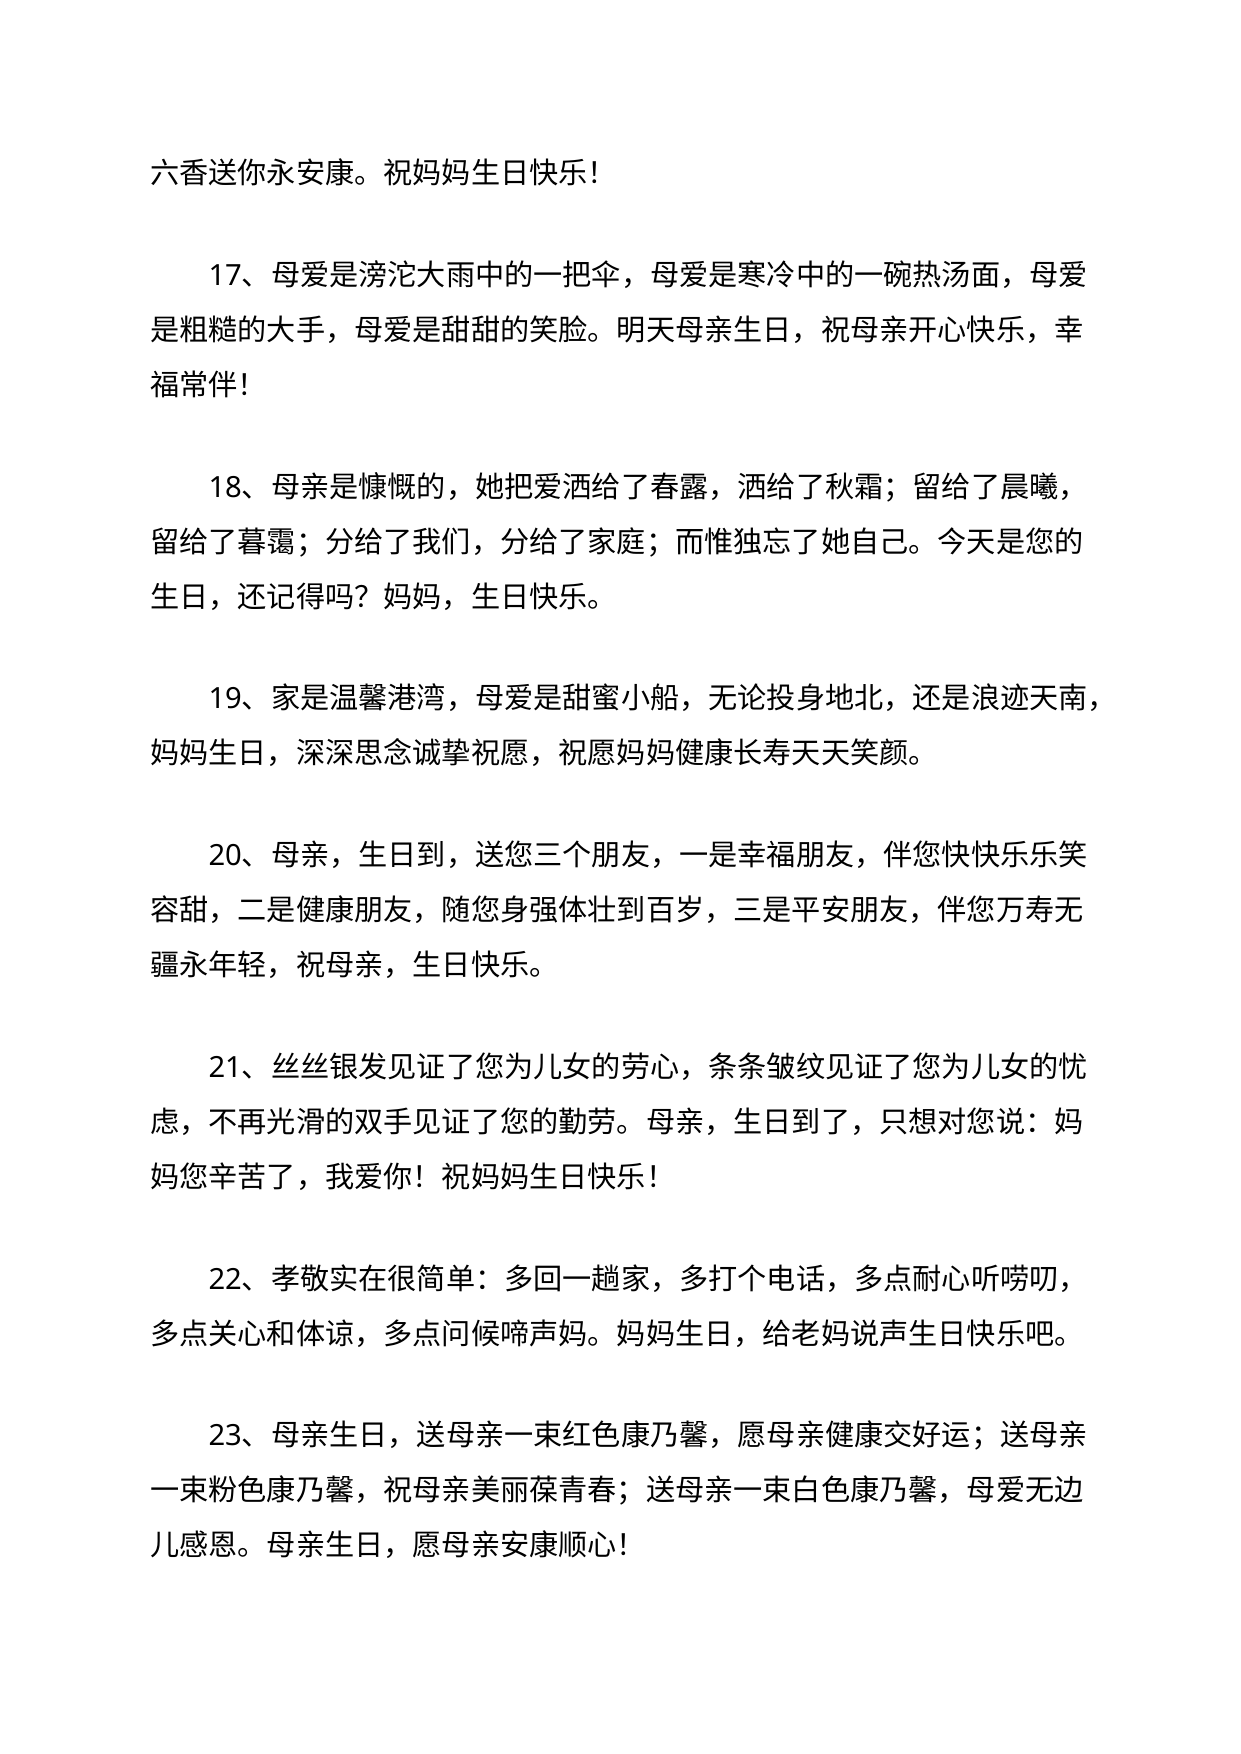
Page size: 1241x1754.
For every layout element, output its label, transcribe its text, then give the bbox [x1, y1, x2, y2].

text 20、母亲，生日到，送您三个朋友，一是幸福朋友，伴您快快乐乐笑容甜，二是健康朋友，随您身强体壮到百岁，三是平安朋友，伴您万寿无疆永年轻，祝母亲，生日快乐。 [150, 832, 1090, 984]
text 22、孝敬实在很简单：多回一趟家，多打个电话，多点耐心听唠叨，多点关心和体谅，多点问候啼声妈。妈妈生日，给老妈说声生日快乐吧。 [150, 1255, 1090, 1352]
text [150, 150, 1090, 192]
text 23、母亲生日，送母亲一束红色康乃馨，愿母亲健康交好运；送母亲一束粉色康乃馨，祝母亲美丽葆青春；送母亲一束白色康乃馨，母爱无边儿感恩。母亲生日，愿母亲安康顺心！ [150, 1412, 1090, 1564]
text 18、母亲是慷慨的，她把爱洒给了春露，洒给了秋霜；留给了晨曦，留给了暮霭；分给了我们，分给了家庭；而惟独忘了她自己。今天是您的生日，还记得吗？妈妈，生日快乐。 [150, 463, 1090, 616]
text 19、家是温馨港湾，母爱是甜蜜小船，无论投身地北，还是浪迹天南，妈妈生日，深深思念诚挚祝愿，祝愿妈妈健康长寿天天笑颜。 [150, 675, 1090, 772]
text 21、丝丝银发见证了您为儿女的劳心，条条皱纹见证了您为儿女的忧虑，不再光滑的双手见证了您的勤劳。母亲，生日到了，只想对您说：妈妈您辛苦了，我爱你！祝妈妈生日快乐！ [150, 1043, 1090, 1196]
text 17、母爱是滂沱大雨中的一把伞，母爱是寒冷中的一碗热汤面，母爱是粗糙的大手，母爱是甜甜的笑脸。明天母亲生日，祝母亲开心快乐，幸福常伴！ [150, 252, 1090, 404]
